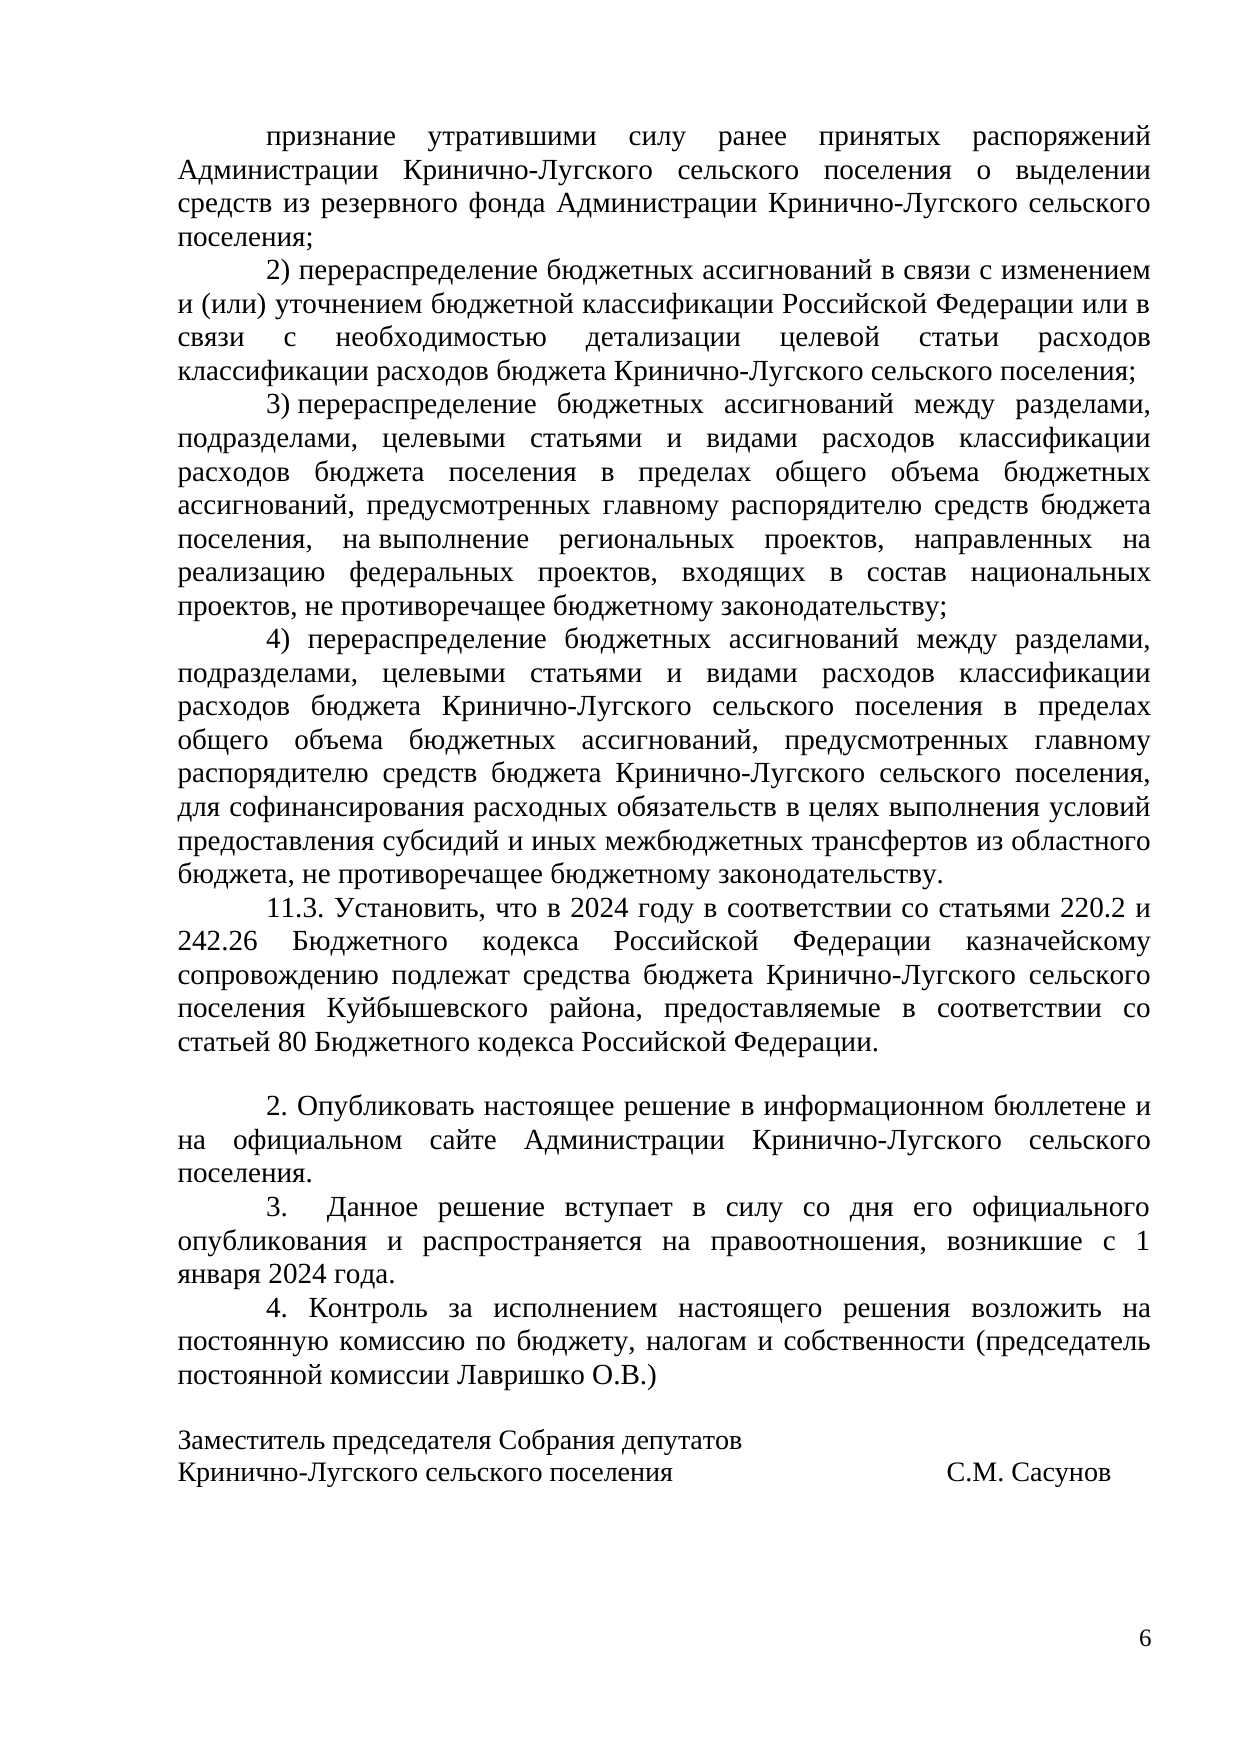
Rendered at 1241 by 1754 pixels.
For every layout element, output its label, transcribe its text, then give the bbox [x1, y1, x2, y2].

text 3) перераспределение бюджетных ассигнований между разделами, подразделами, целевыми статьями и видами расходов классификации расходов бюджета поселения в пределах общего объема бюджетных ассигнований, предусмотренных главному распорядителю средств бюджета поселения, на выполнение региональных проектов, направленных на реализацию федеральных проектов, входящих в состав национальных проектов, не противоречащее бюджетному законодательству; [177, 387, 1152, 621]
text Кринично-Лугского сельского поселения С.М. Сасунов [177, 1455, 1152, 1488]
text Заместитель председателя Собрания депутатов [177, 1423, 1152, 1455]
text 11.3. Установить, что в 2024 году в соответствии со статьями 220.2 и 242.26 Бюджетного кодекса Российской Федерации казначейскому сопровождению подлежат средства бюджета Кринично-Лугского сельского поселения Куйбышевского района, предоставляемые в соответствии со статьей 80 Бюджетного кодекса Российской Федерации. [177, 890, 1152, 1057]
text 4. Контроль за исполнением настоящего решения возложить на постоянную комиссию по бюджету, налогам и собственности (председатель постоянной комиссии Лавришко О.В.) [177, 1290, 1152, 1390]
text 2) перераспределение бюджетных ассигнований в связи с изменением и (или) уточнением бюджетной классификации Российской Федерации или в связи с необходимостью детализации целевой статьи расходов классификации расходов бюджета Кринично-Лугского сельского поселения; [177, 252, 1152, 387]
text 3. Данное решение вступает в силу со дня его официального опубликования и распространяется на правоотношения, возникшие с 1 января 2024 года. [177, 1189, 1152, 1290]
text 2. Опубликовать настоящее решение в информационном бюллетене и на официальном сайте Администрации Кринично-Лугского сельского поселения. [177, 1088, 1152, 1189]
text 4) перераспределение бюджетных ассигнований между разделами, подразделами, целевыми статьями и видами расходов классификации расходов бюджета Кринично-Лугского сельского поселения в пределах общего объема бюджетных ассигнований, предусмотренных главному распорядителю средств бюджета Кринично-Лугского сельского поселения, для софинансирования расходных обязательств в целях выполнения условий предоставления субсидий и иных межбюджетных трансфертов из областного бюджета, не противоречащее бюджетному законодательству. [177, 621, 1152, 890]
text признание утратившими силу ранее принятых распоряжений Администрации Кринично-Лугского сельского поселения о выделении средств из резервного фонда Администрации Кринично-Лугского сельского поселения; [177, 118, 1152, 252]
